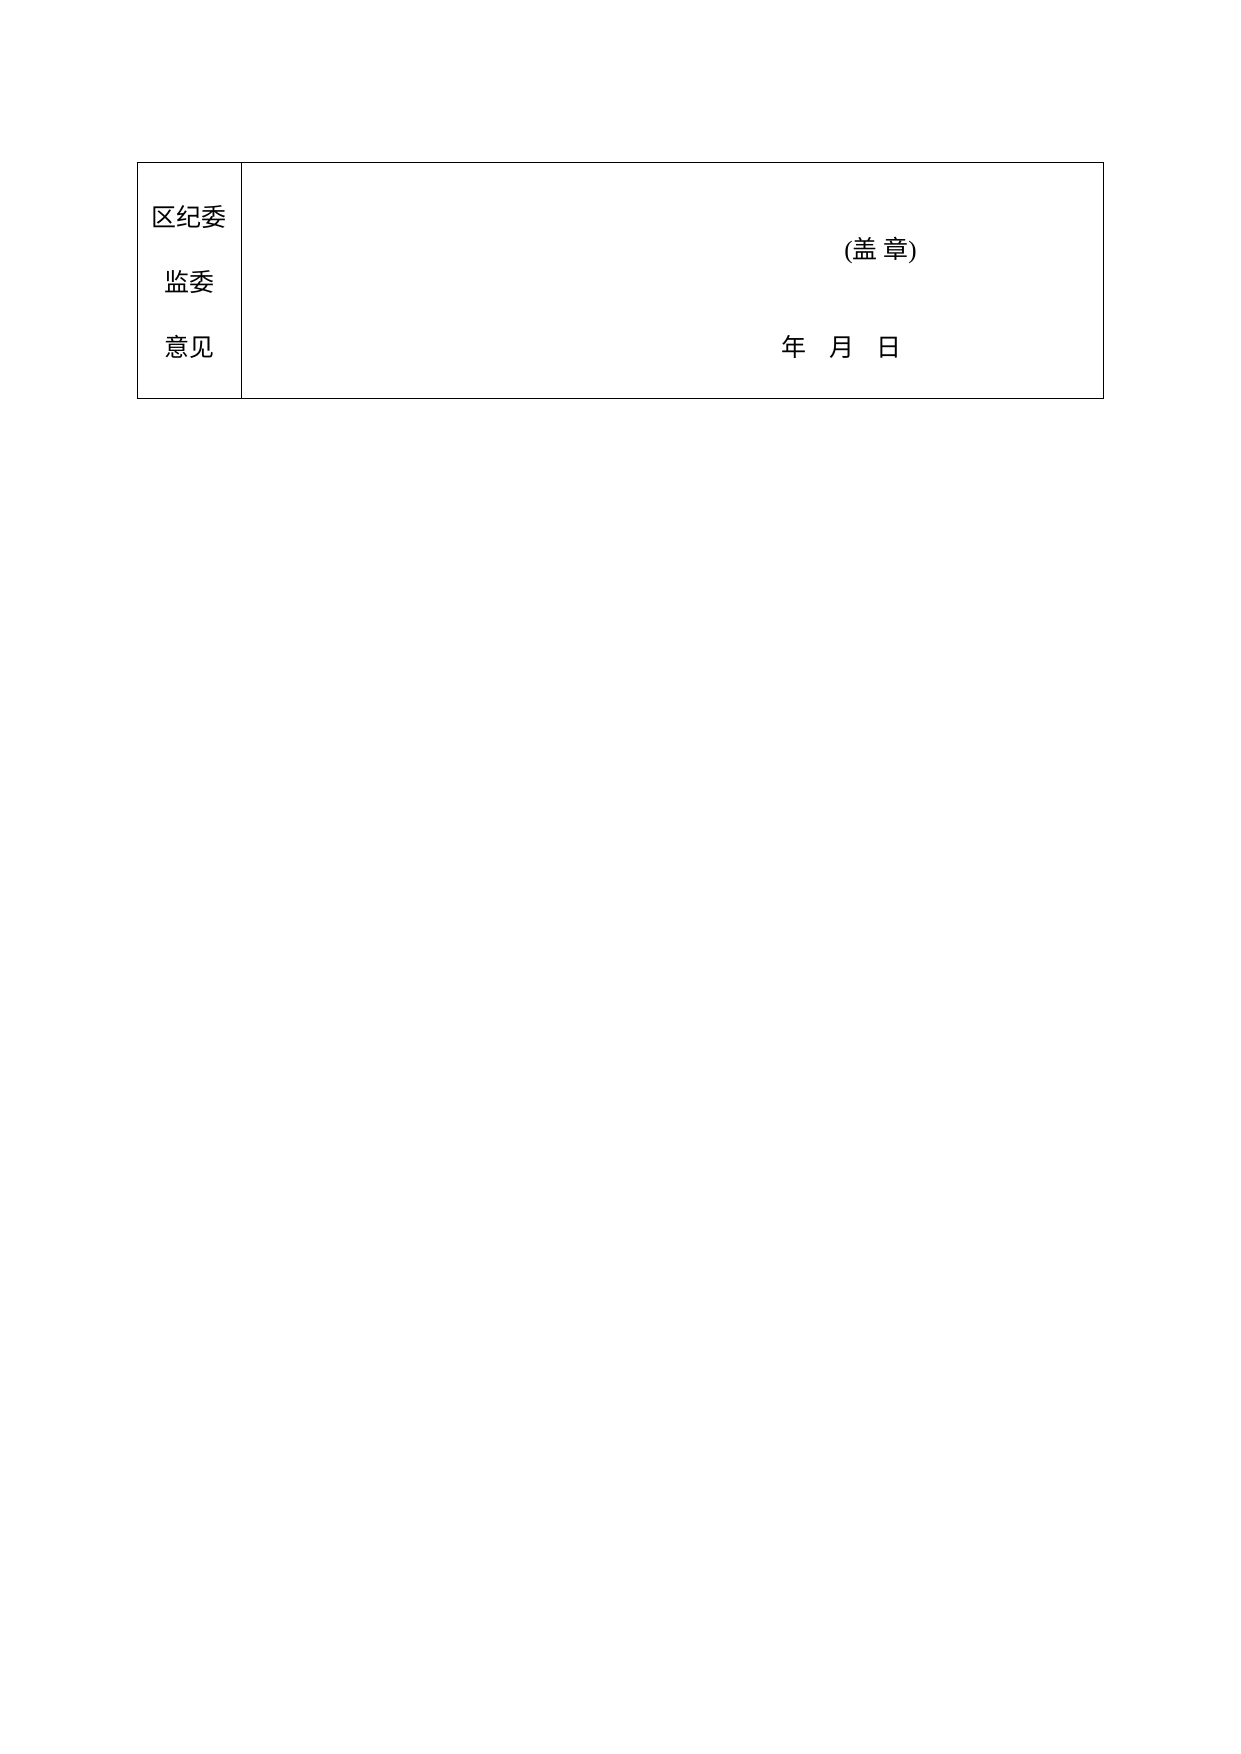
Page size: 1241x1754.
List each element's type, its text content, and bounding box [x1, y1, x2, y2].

table_cell (盖 章) 年 月 日 [242, 163, 1103, 398]
table_cell 区纪委监委 意见 [138, 163, 241, 398]
